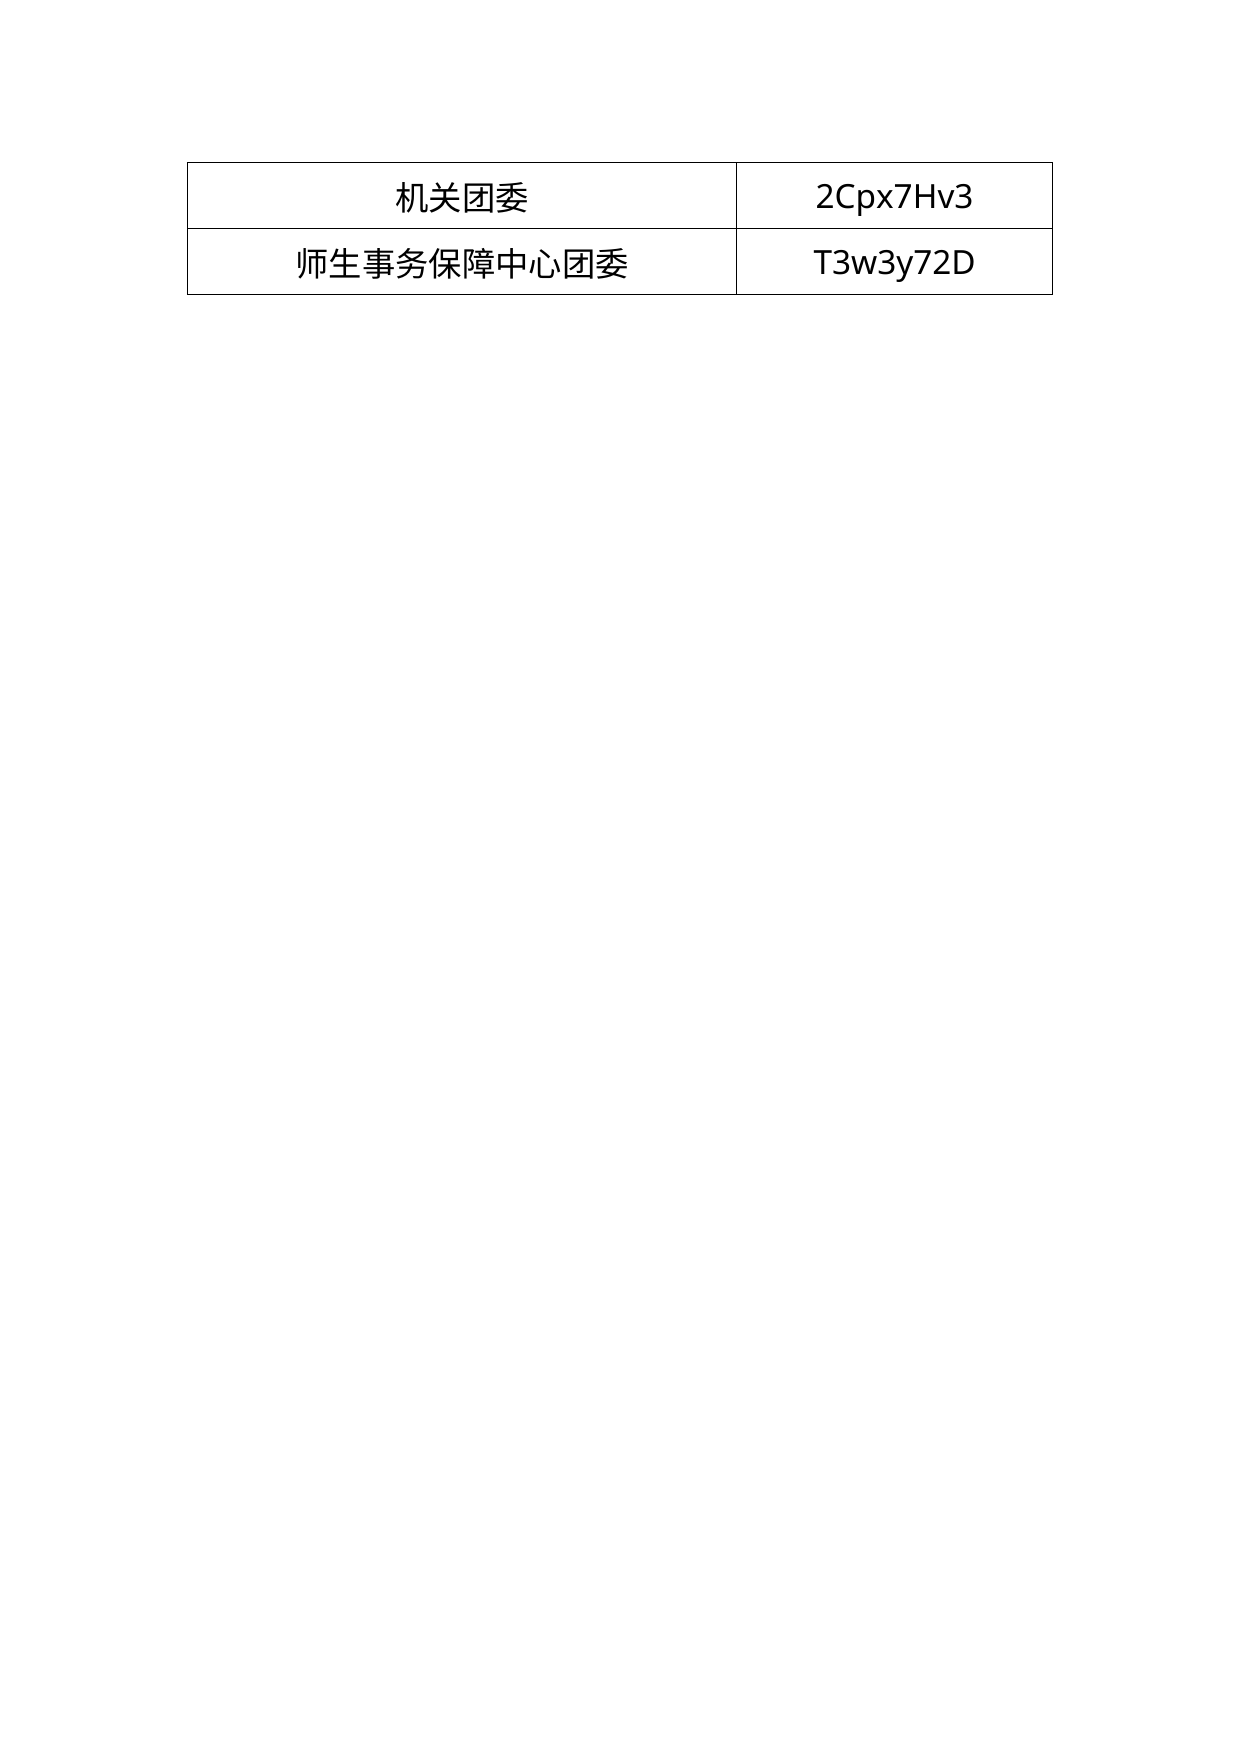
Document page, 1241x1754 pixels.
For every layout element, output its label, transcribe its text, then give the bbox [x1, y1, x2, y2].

table_cell 师生事务保障中心团委 [188, 229, 736, 294]
table_cell T3w3y72D [737, 229, 1052, 294]
table_cell 2Cpx7Hv3 [737, 163, 1052, 228]
table_cell 机关团委 [188, 163, 736, 228]
